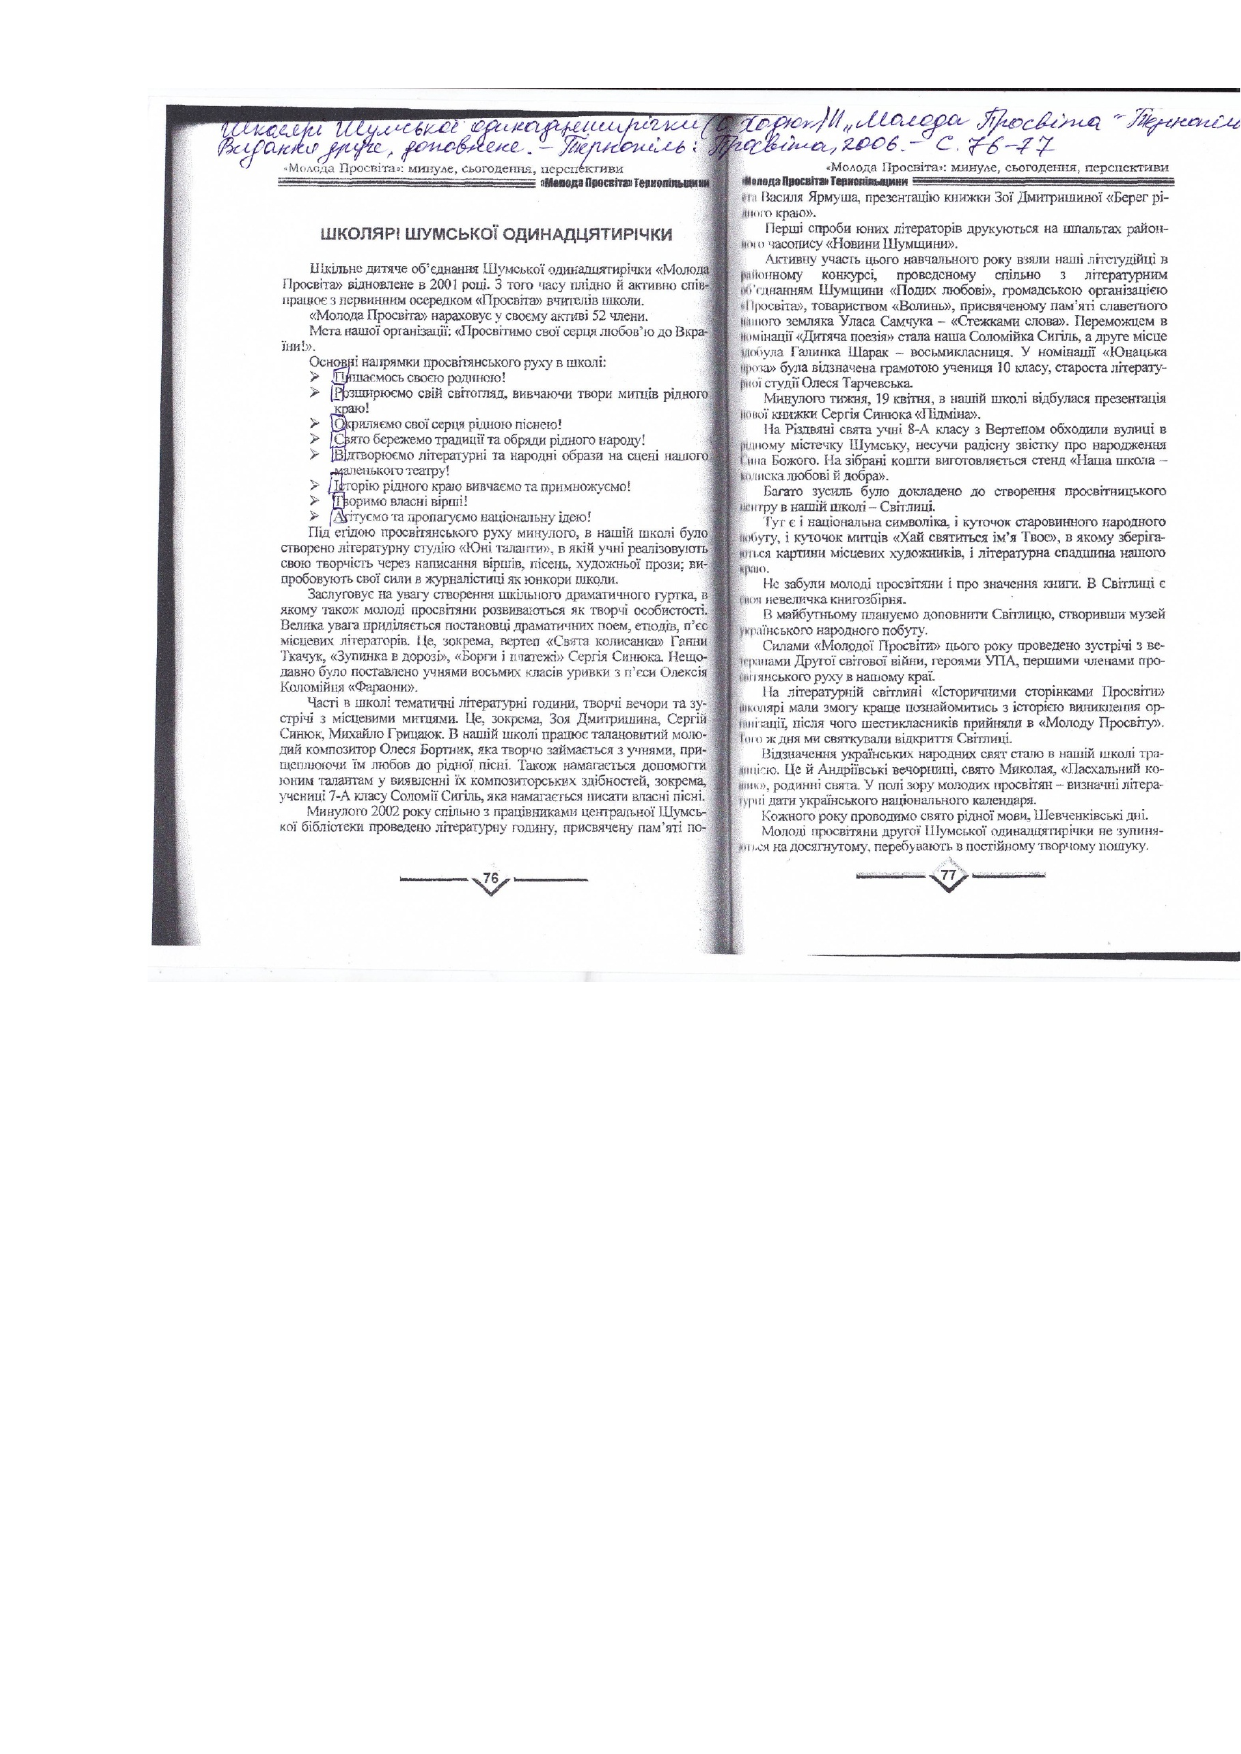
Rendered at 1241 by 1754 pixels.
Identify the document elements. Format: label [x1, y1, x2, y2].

picture [147, 88, 1241, 982]
